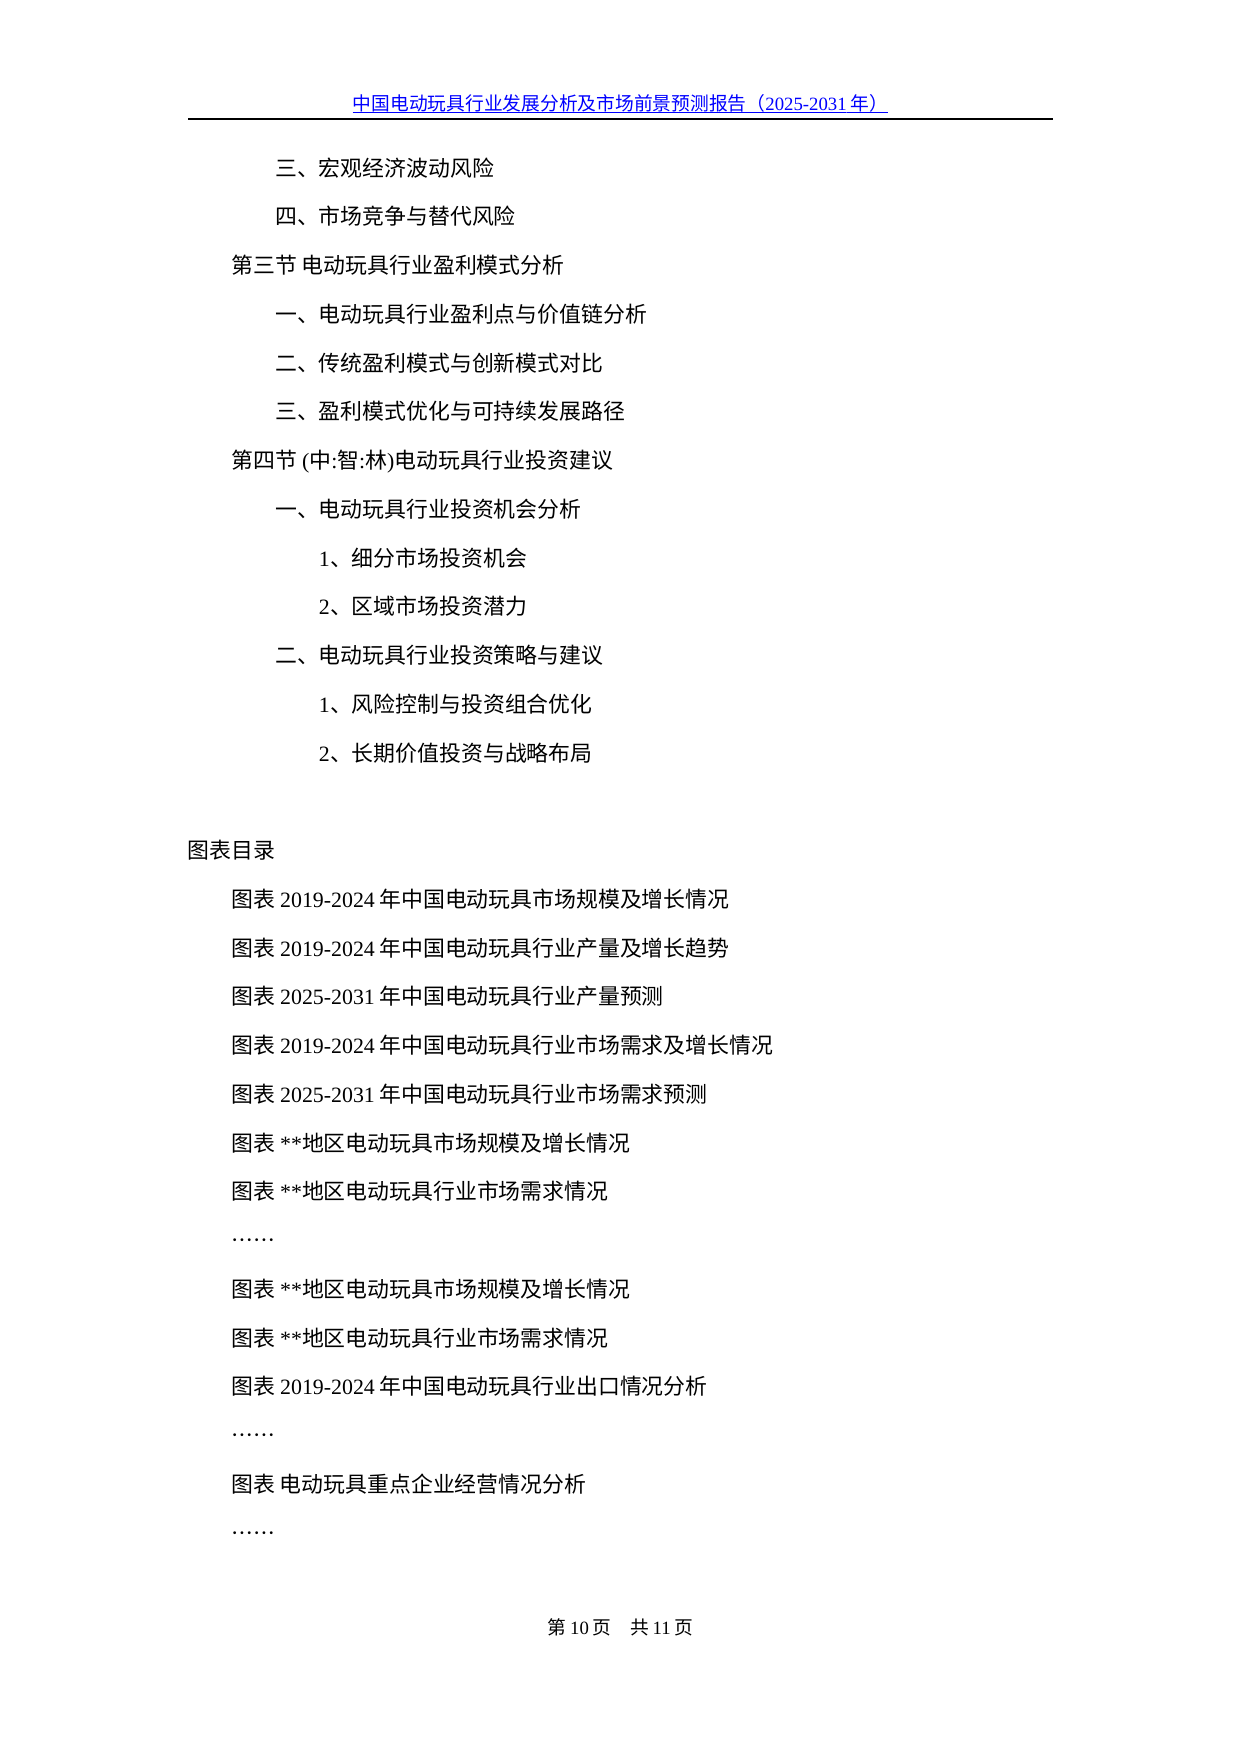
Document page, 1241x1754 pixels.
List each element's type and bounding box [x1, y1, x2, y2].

text [187, 150, 1053, 1548]
